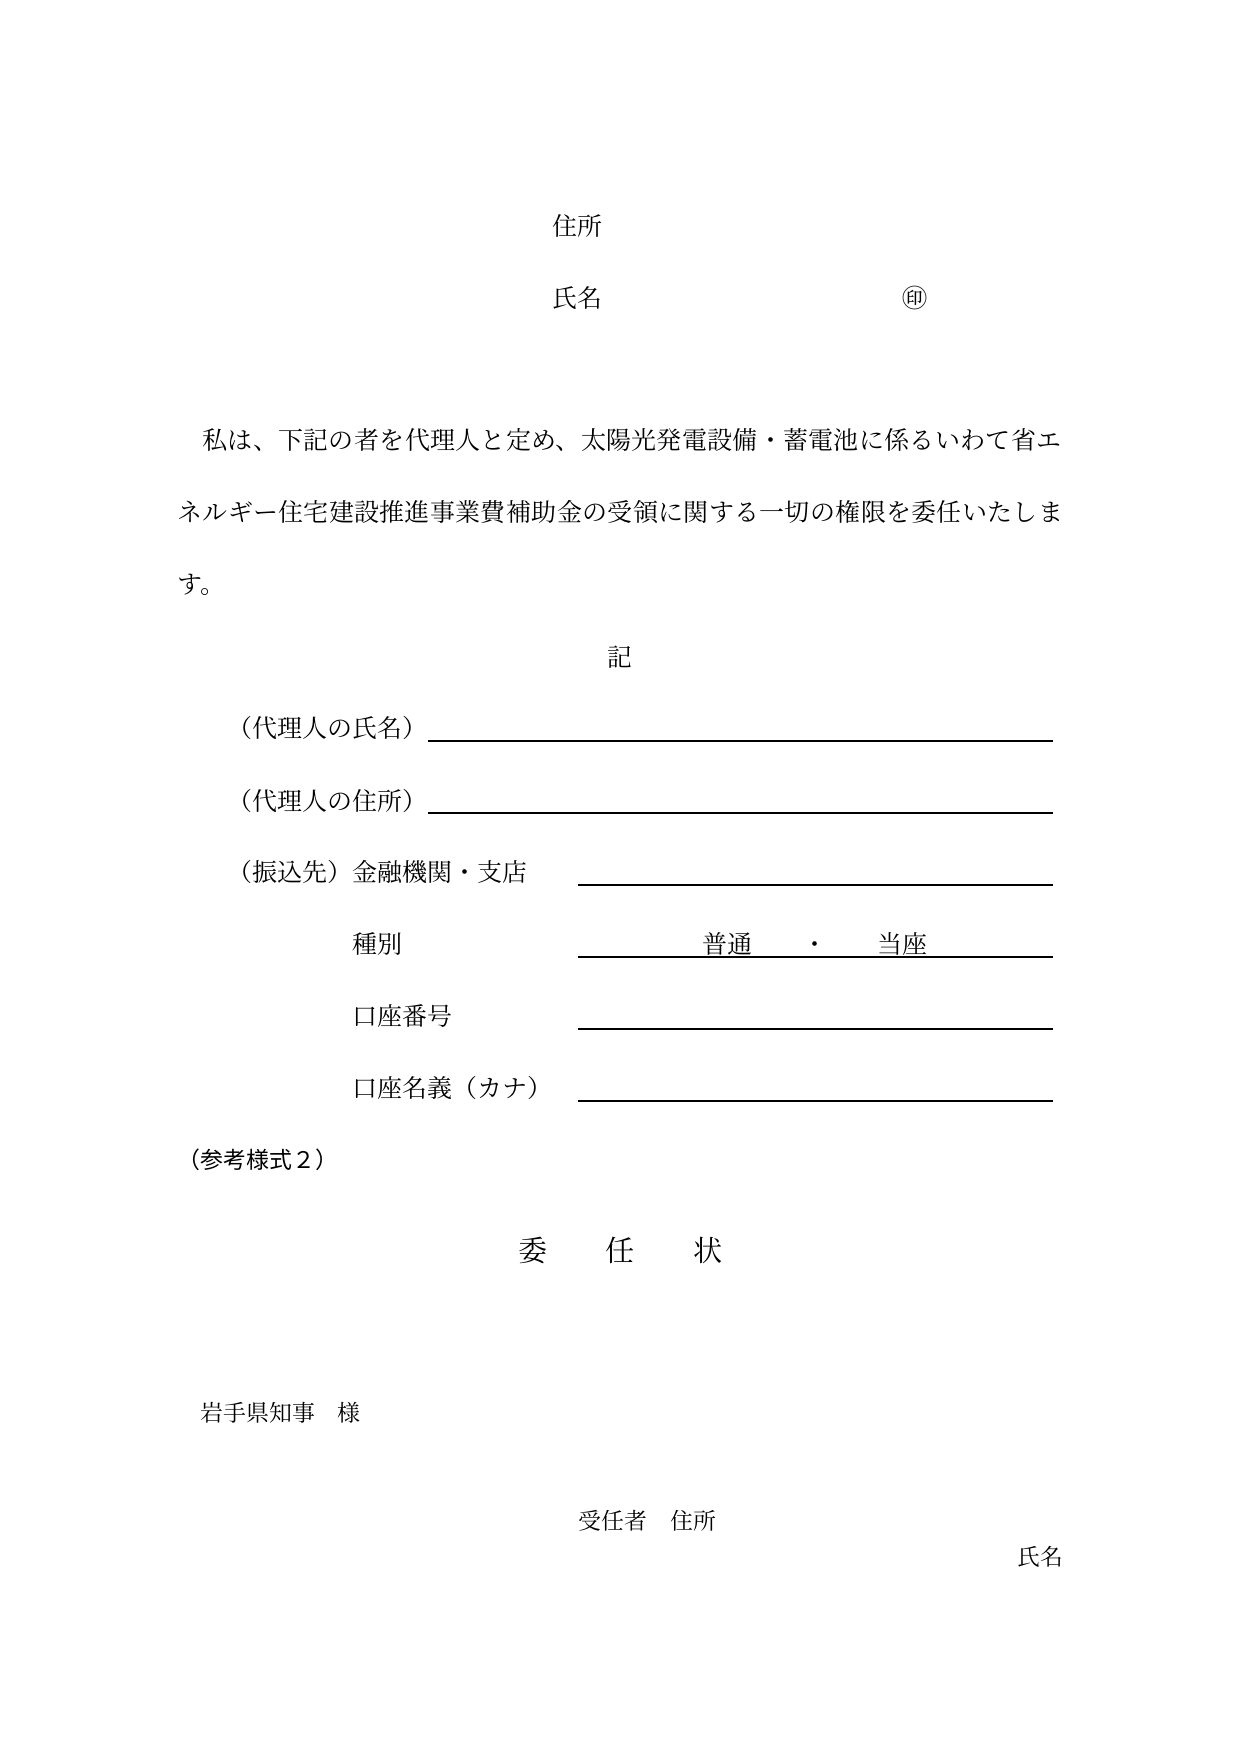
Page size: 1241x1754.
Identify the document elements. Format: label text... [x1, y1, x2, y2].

text 氏名 ㊞ [177, 279, 1063, 315]
text 私は、下記の者を代理人と定め、太陽光発電設備・蓄電池に係るいわて省エネルギー住宅建設推進事業費補助金の受領に関する一切の権限を委任いたします。 [177, 421, 1063, 601]
text 委 任 状 [177, 1213, 1063, 1285]
text 氏名 [177, 1537, 1063, 1573]
text 種別 普通 ・ 当座 [177, 925, 1063, 961]
text 口座番号 [177, 997, 1063, 1033]
text （代理人の氏名） [177, 709, 1063, 745]
text 記 [177, 637, 1063, 673]
text （参考様式２） [177, 1141, 1063, 1177]
text 岩手県知事 様 [177, 1393, 1063, 1429]
text （振込先）金融機関・支店 [177, 853, 1063, 889]
text 受任者 住所 [177, 1501, 976, 1537]
text （代理人の住所） [177, 781, 1063, 817]
text 住所 [177, 207, 1063, 243]
text 口座名義（カナ） [177, 1069, 1063, 1105]
